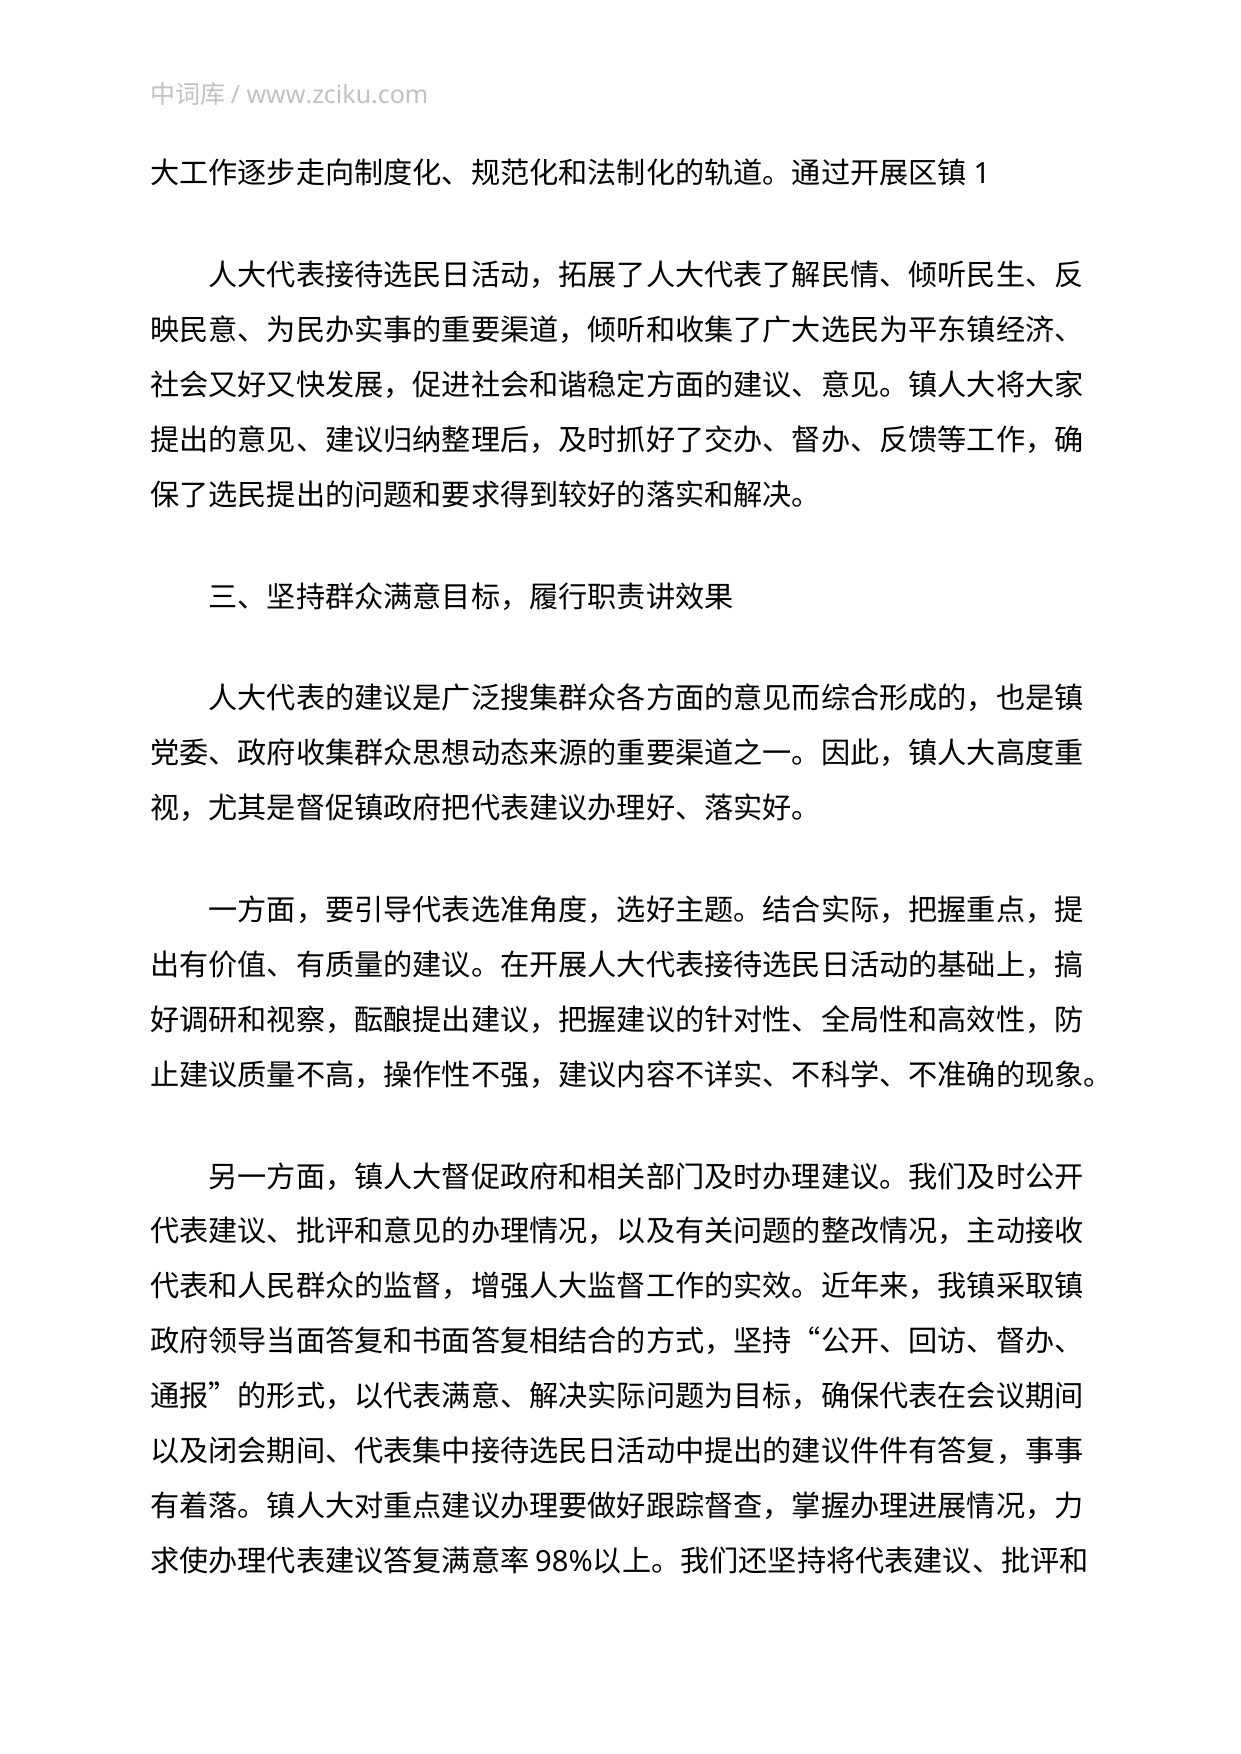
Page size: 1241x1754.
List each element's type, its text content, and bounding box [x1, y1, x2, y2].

text 一方面，要引导代表选准角度，选好主题。结合实际，把握重点，提出有价值、有质量的建议。在开展人大代表接待选民日活动的基础上，搞好调研和视察，酝酿提出建议，把握建议的针对性、全局性和高效性，防止建议质量不高，操作性不强，建议内容不详实、不科学、不准确的现象。 [150, 887, 1090, 1094]
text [150, 150, 1090, 192]
text 三、坚持群众满意目标，履行职责讲效果 [150, 573, 1090, 616]
text 人大代表的建议是广泛搜集群众各方面的意见而综合形成的，也是镇党委、政府收集群众思想动态来源的重要渠道之一。因此，镇人大高度重视，尤其是督促镇政府把代表建议办理好、落实好。 [150, 675, 1090, 827]
text 人大代表接待选民日活动，拓展了人大代表了解民情、倾听民生、反映民意、为民办实事的重要渠道，倾听和收集了广大选民为平东镇经济、社会又好又快发展，促进社会和谐稳定方面的建议、意见。镇人大将大家提出的意见、建议归纳整理后，及时抓好了交办、督办、反馈等工作，确保了选民提出的问题和要求得到较好的落实和解决。 [150, 252, 1090, 514]
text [150, 1153, 1090, 1580]
